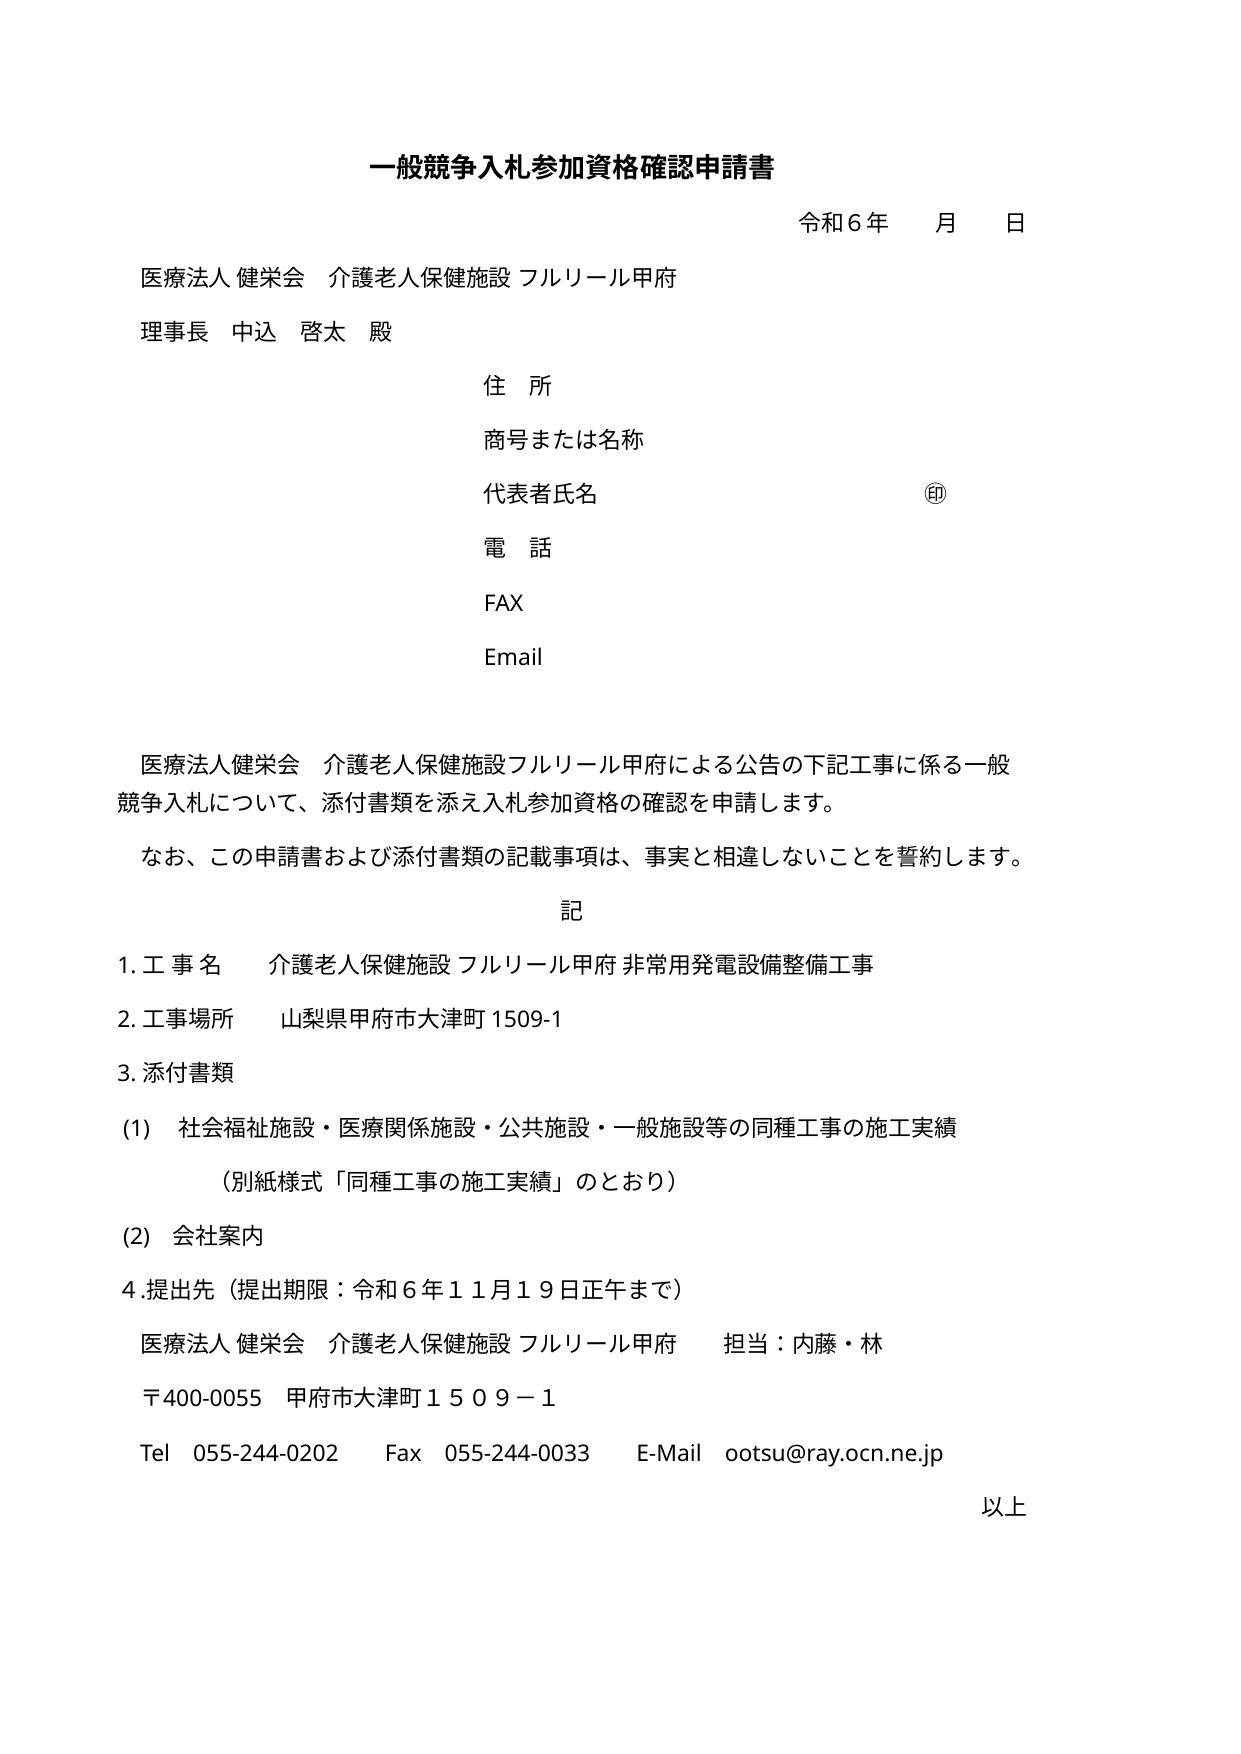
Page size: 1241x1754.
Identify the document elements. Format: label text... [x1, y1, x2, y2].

text Tel 055-244-0202 Fax 055-244-0033 E-Mail ootsu@ray.ocn.ne.jp [117, 1431, 1027, 1468]
text 〒400-0055 甲府市大津町１５０９－１ [117, 1377, 1027, 1414]
text 3. 添付書類 [117, 1052, 1027, 1089]
text FAX [117, 581, 1027, 618]
text 以上 [117, 1485, 1027, 1523]
text なお、この申請書および添付書類の記載事項は、事実と相違しないことを誓約します。 [117, 835, 1027, 873]
text 一般競争入札参加資格確認申請書 [117, 148, 1027, 185]
text 電 話 [117, 527, 1027, 564]
text 代表者氏名 ㊞ [117, 473, 1027, 510]
text (2) 会社案内 [117, 1214, 1027, 1252]
text 2. 工事場所 山梨県甲府市大津町1509-1 [117, 998, 1027, 1035]
text Email [117, 635, 1027, 673]
text 医療法人 健栄会 介護老人保健施設 フルリール甲府 担当：内藤・林 [117, 1323, 1027, 1360]
text 医療法人健栄会 介護老人保健施設フルリール甲府による公告の下記工事に係る一般競争入札について、添付書類を添え入札参加資格の確認を申請します。 [117, 743, 1027, 818]
text 理事長 中込 啓太 殿 [117, 310, 1027, 348]
text 令和６年 月 日 [117, 202, 1027, 239]
text ４.提出先（提出期限：令和６年１１月１９日正午まで） [117, 1268, 1027, 1306]
text 記 [117, 889, 1027, 927]
text 住 所 [117, 364, 1027, 402]
text 商号または名称 [117, 418, 1027, 456]
text (1) 社会福祉施設・医療関係施設・公共施設・一般施設等の同種工事の施工実績 [117, 1106, 1027, 1143]
text （別紙様式「同種工事の施工実績」のとおり） [117, 1160, 1027, 1198]
text 医療法人 健栄会 介護老人保健施設 フルリール甲府 [117, 256, 1027, 293]
text 1. 工事名 介護老人保健施設 フルリール甲府 非常用発電設備整備工事 [117, 943, 1027, 981]
